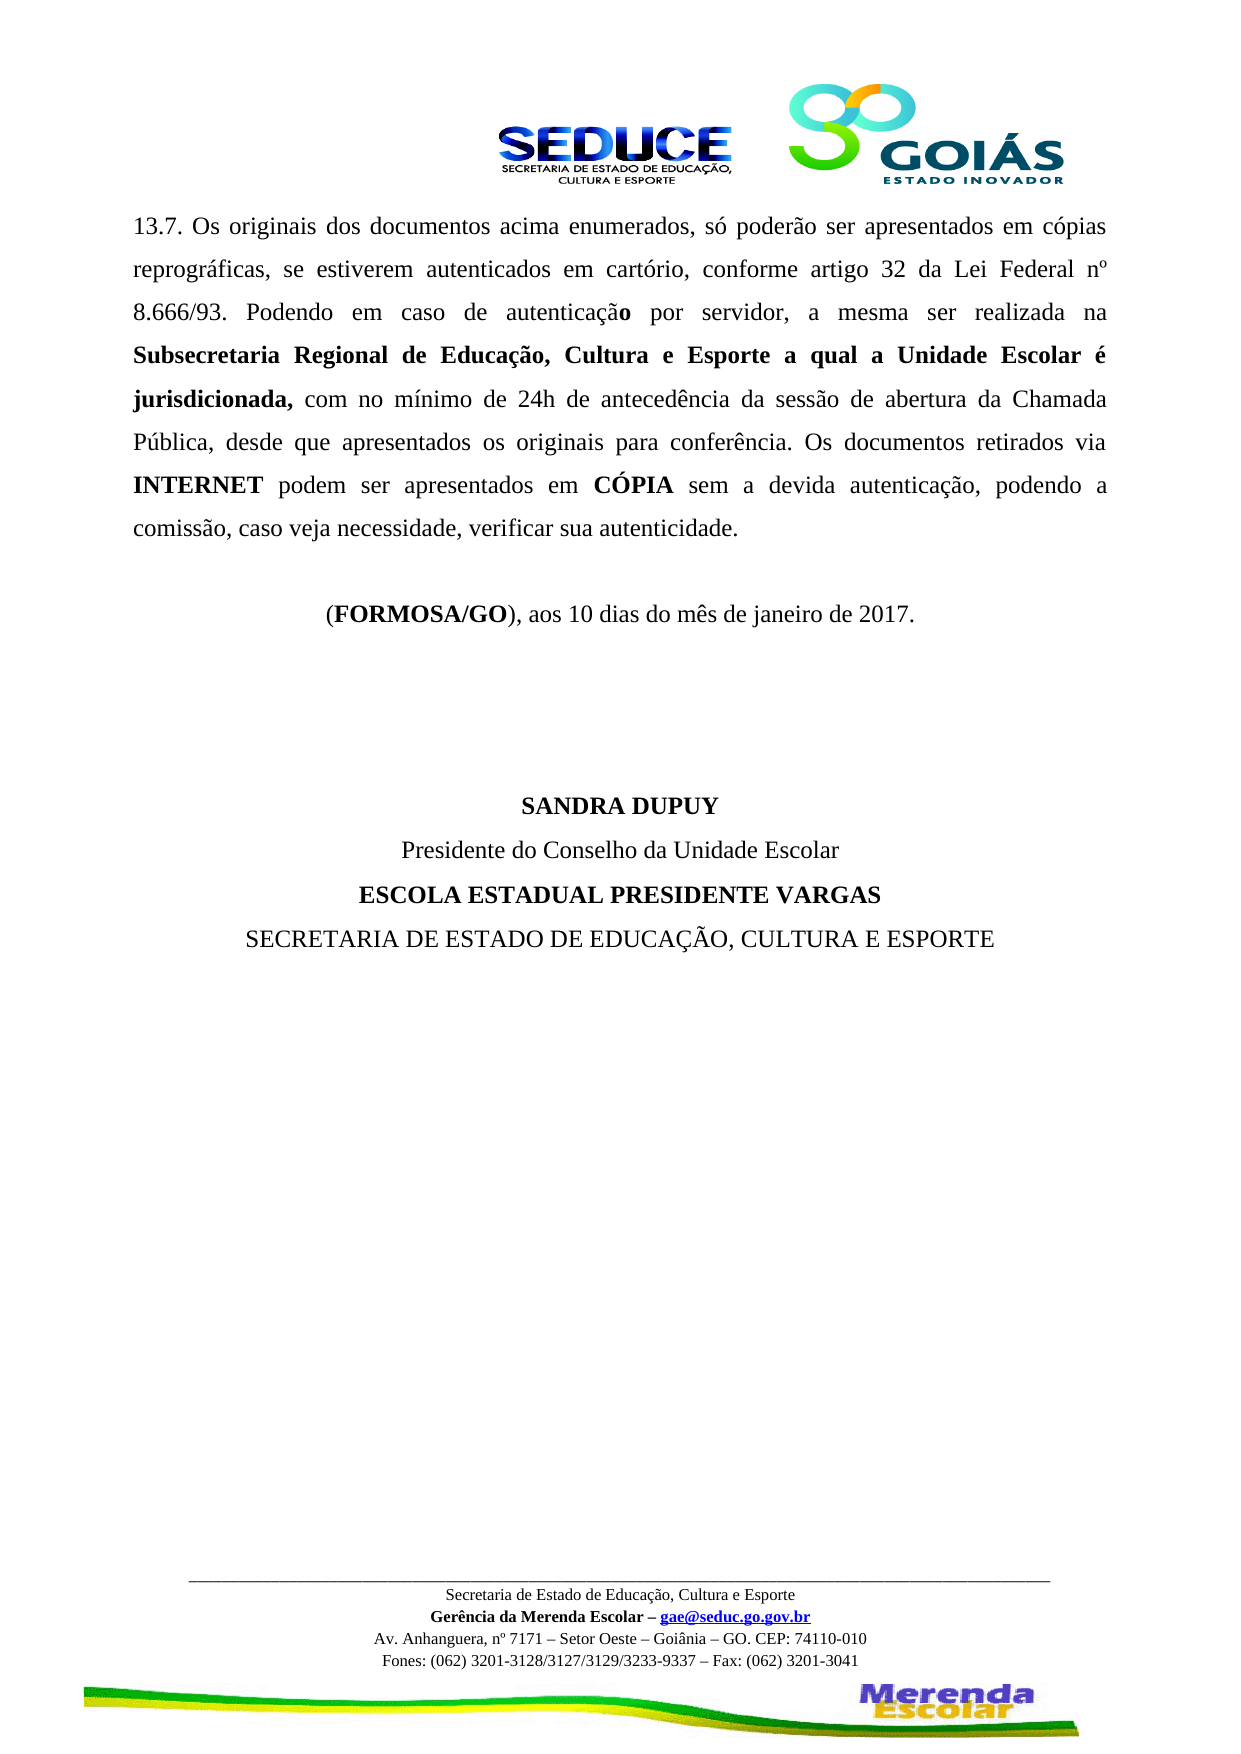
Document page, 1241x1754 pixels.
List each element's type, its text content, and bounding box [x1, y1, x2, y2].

picture [477, 73, 1108, 212]
text Presidente do Conselho da Unidade Escolar [133, 836, 1107, 864]
text SANDRA DUPUY [133, 791, 1107, 820]
text (FORMOSA/GO), aos 10 dias do mês de janeiro de 2017. [133, 599, 1107, 628]
text ESCOLA ESTADUAL PRESIDENTE VARGAS [133, 880, 1107, 909]
text SECRETARIA DE ESTADO DE EDUCAÇÃO, CULTURA E ESPORTE [133, 924, 1107, 953]
text 13.7. Os originais dos documentos acima enumerados, só poderão ser apresentados em cópias reprográficas, se estiverem autenticados em cartório, conforme artigo 32 da Lei Federal nº 8.666/93. Podendo em caso de autenticação por servidor, a mesma ser realizada na Subsecretaria Regional de Educação, Cultura e Esporte a qual a Unidade Escolar é jurisdicionada, com no mínimo de 24h de antecedência da sessão de abertura da Chamada Pública, desde que apresentados os originais para conferência. Os documentos retirados via INTERNET podem ser apresentados em CÓPIA sem a devida autenticação, podendo a comissão, caso veja necessidade, verificar sua autenticidade. [133, 211, 1107, 542]
